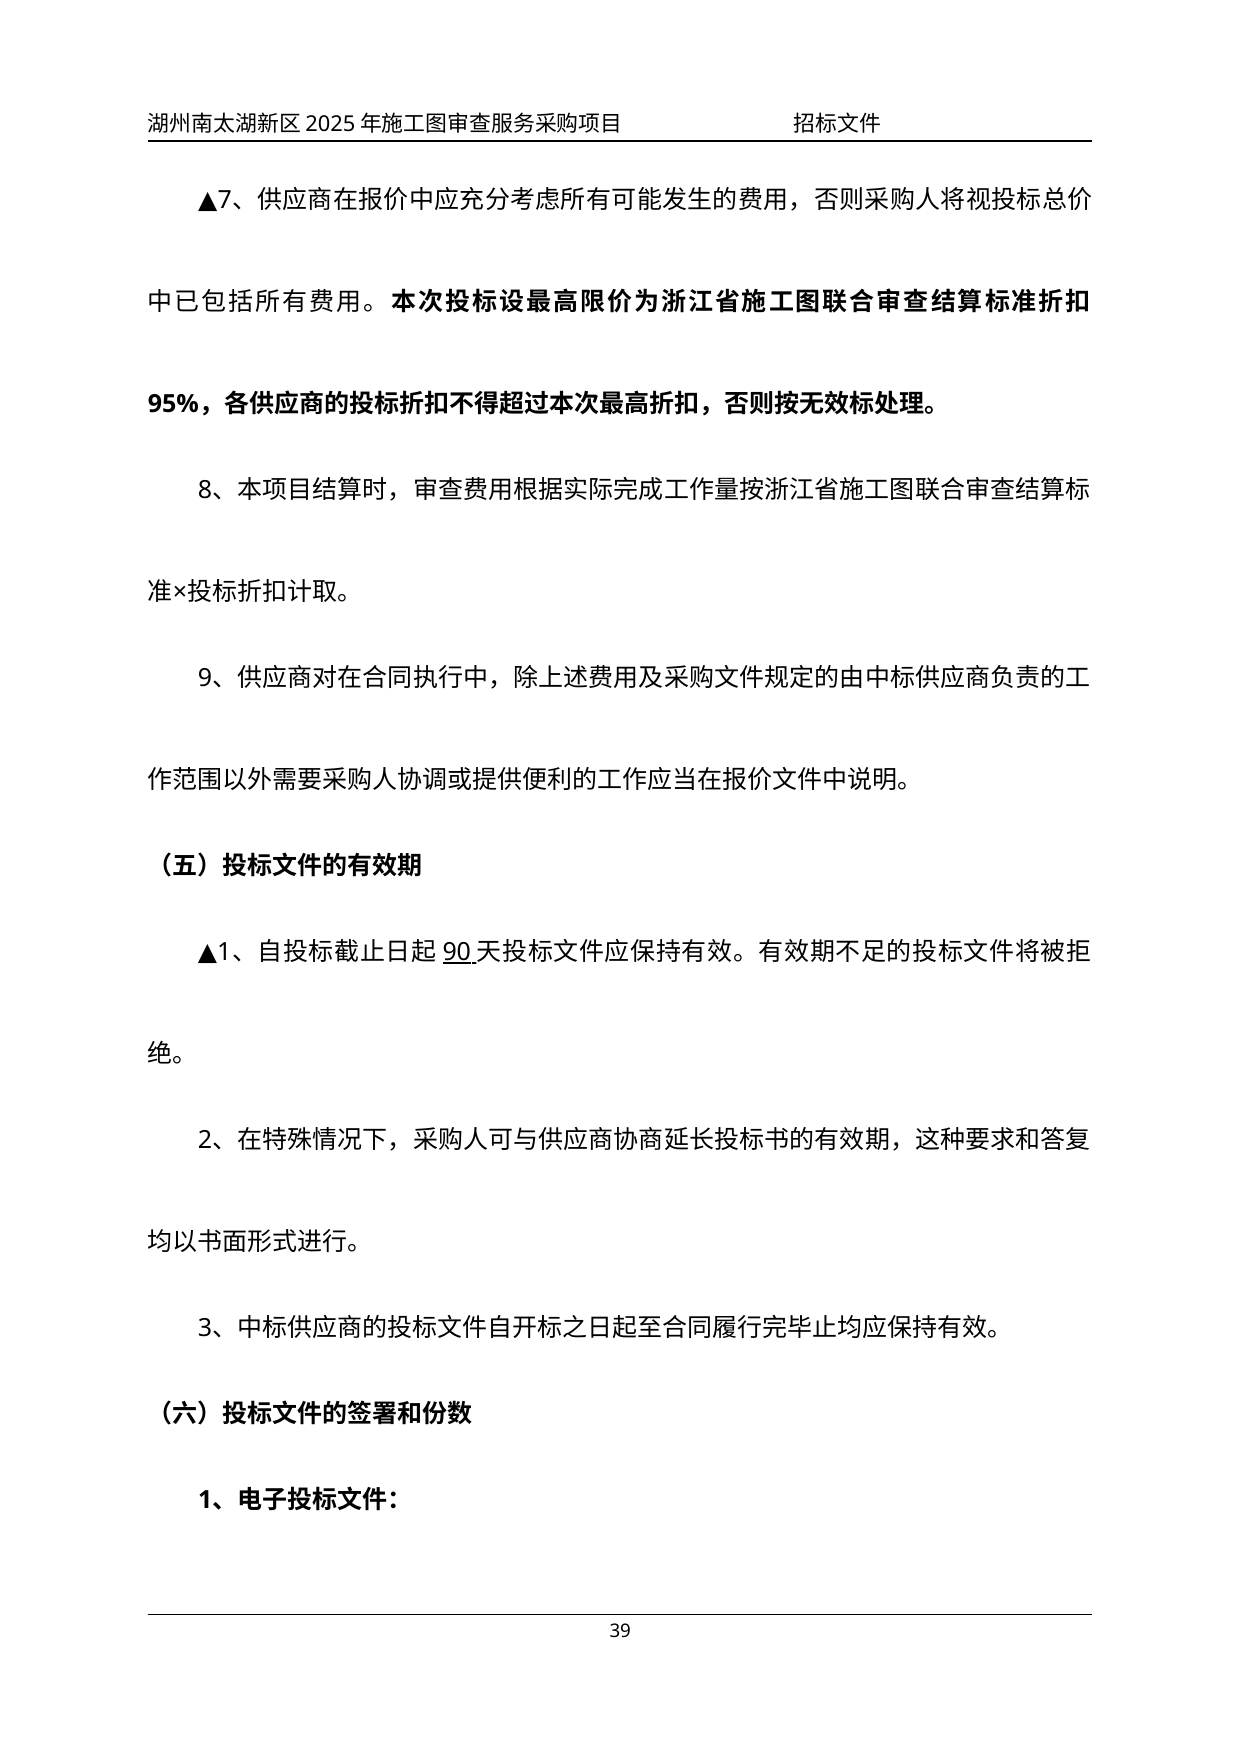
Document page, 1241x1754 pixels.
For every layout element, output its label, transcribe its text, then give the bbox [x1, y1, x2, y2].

text 8、本项目结算时，审查费用根据实际完成工作量按浙江省施工图联合审查结算标准×投标折扣计取。 [148, 454, 1092, 623]
text （六）投标文件的签署和份数 [148, 1377, 1092, 1445]
text ▲1、自投标截止日起90天投标文件应保持有效。有效期不足的投标文件将被拒绝。 [148, 916, 1092, 1085]
text 1、电子投标文件： [148, 1463, 1092, 1531]
text （五）投标文件的有效期 [148, 829, 1092, 897]
text 2、在特殊情况下，采购人可与供应商协商延长投标书的有效期，这种要求和答复均以书面形式进行。 [148, 1103, 1092, 1273]
text 9、供应商对在合同执行中，除上述费用及采购文件规定的由中标供应商负责的工作范围以外需要采购人协调或提供便利的工作应当在报价文件中说明。 [148, 642, 1092, 811]
text 3、中标供应商的投标文件自开标之日起至合同履行完毕止均应保持有效。 [148, 1291, 1092, 1359]
text ▲7、供应商在报价中应充分考虑所有可能发生的费用，否则采购人将视投标总价中已包括所有费用。本次投标设最高限价为浙江省施工图联合审查结算标准折扣95%，各供应商的投标折扣不得超过本次最高折扣，否则按无效标处理。 [148, 164, 1092, 436]
